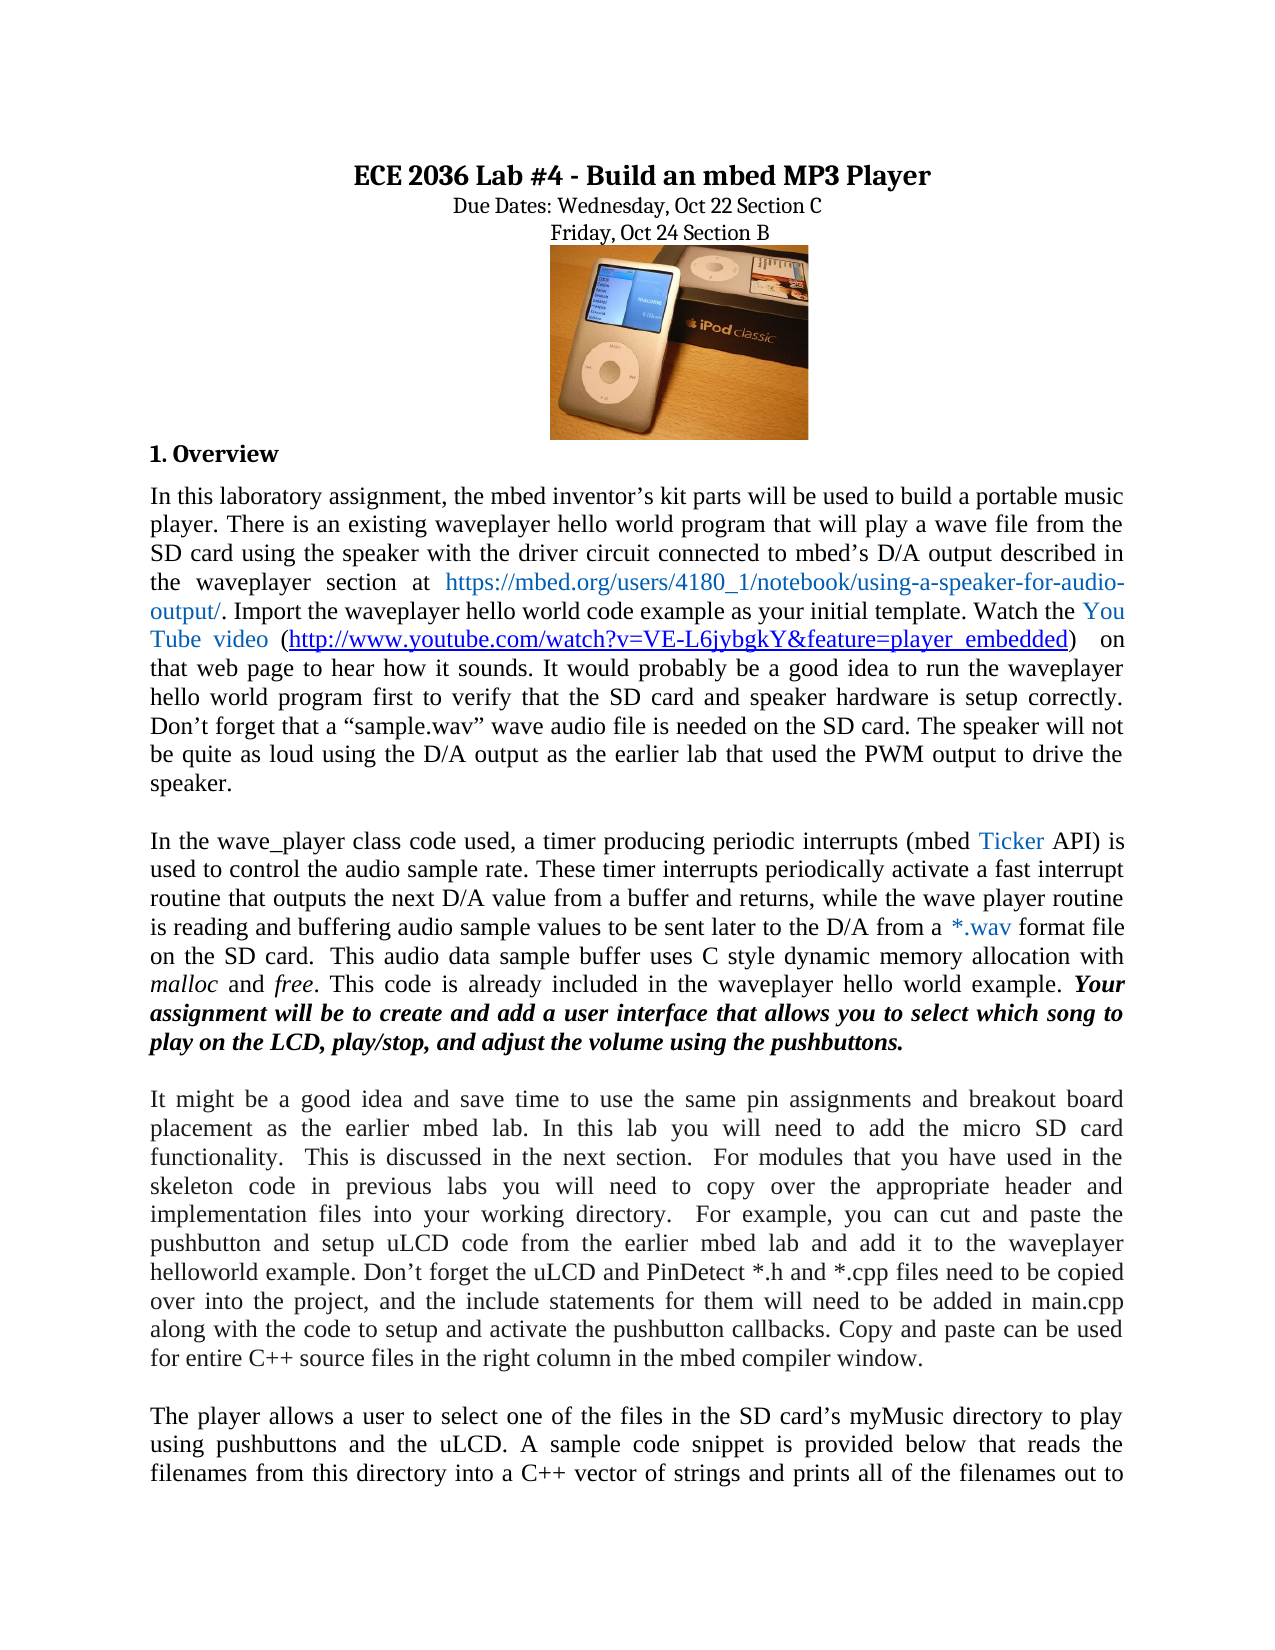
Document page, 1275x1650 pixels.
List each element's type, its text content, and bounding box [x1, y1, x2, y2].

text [150, 1401, 1125, 1487]
text It might be a good idea and save time to use the same pin assignments and breakout board placement as the earlier mbed lab. In this lab you will need to add the micro SD card functionality. This is discussed in the next section. For modules that you have used in the skeleton code in previous labs you will need to copy over the appropriate header and implementation files into your working directory. For example, you can cut and paste the pushbutton and setup uLCD code from the earlier mbed lab and add it to the waveplayer helloworld example. Don’t forget the uLCD and PinDetect *.h and *.cpp files need to be copied over into the project, and the include statements for them will need to be added in main.cpp along with the code to setup and activate the pushbutton callbacks. Copy and paste can be used for entire C++ source files in the right column in the mbed compiler window. [150, 1084, 1125, 1372]
text In the wave_player class code used, a timer producing periodic interrupts (mbed Ticker API) is used to control the audio sample rate. These timer interrupts periodically activate a fast interrupt routine that outputs the next D/A value from a buffer and returns, while the wave player routine is reading and buffering audio sample values to be sent later to the D/A from a *.wav format file on the SD card. This audio data sample buffer uses C style dynamic memory allocation with malloc and free. This code is already included in the waveplayer hello world example. Your assignment will be to create and add a user interface that allows you to select which song to play on the LCD, play/stop, and adjust the volume using the pushbuttons. [150, 826, 1125, 1056]
picture [550, 245, 809, 440]
text ECE 2036 Lab #4 - Build an mbed MP3 Player [150, 150, 1125, 193]
text In this laboratory assignment, the mbed inventor’s kit parts will be used to build a portable music player. There is an existing waveplayer hello world program that will play a wave file from the SD card using the speaker with the driver circuit connected to mbed’s D/A output described in the waveplayer section at https://mbed.org/users/4180_1/notebook/using-a-speaker-for-audio-output/. Import the waveplayer hello world code example as your initial template. Watch the You Tube video (http://www.youtube.com/watch?v=VE-L6jybgkY&feature=player_embedded) on that web page to hear how it sounds. It would probably be a good idea to run the waveplayer hello world program first to verify that the SD card and speaker hardware is setup correctly. Don’t forget that a “sample.wav” wave audio file is needed on the SD card. The speaker will not be quite as loud using the D/A output as the earlier lab that used the PWM output to drive the speaker. [150, 481, 1125, 797]
text Due Dates: Wednesday, Oct 22 Section C [150, 193, 1125, 219]
text 1. Overview [150, 439, 1125, 468]
text Friday, Oct 24 Section B [525, 219, 1125, 246]
